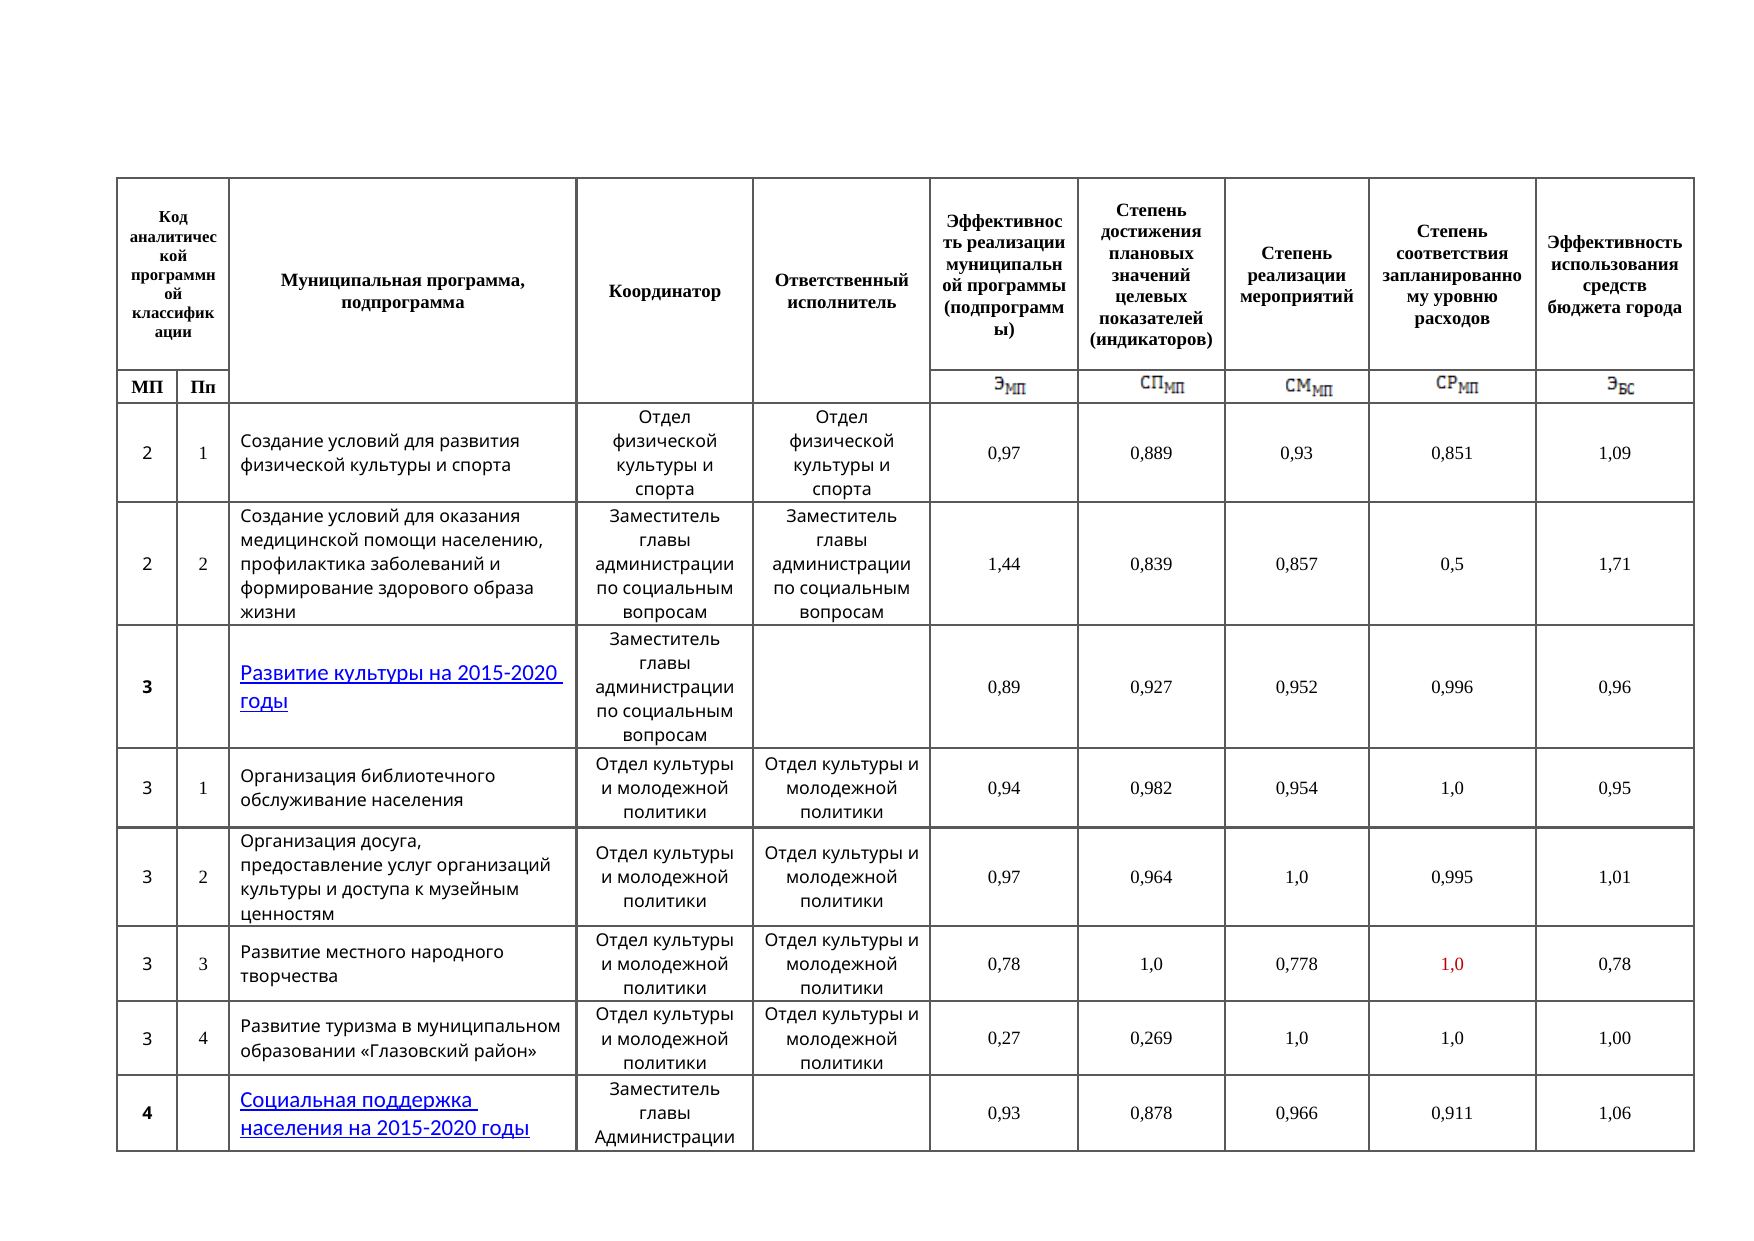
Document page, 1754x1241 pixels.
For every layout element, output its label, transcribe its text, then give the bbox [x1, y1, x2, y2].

table_cell 0,996 [1370, 626, 1535, 747]
table_cell Отдел культуры и молодежной политики [754, 1002, 929, 1074]
table_cell 0,269 [1079, 1002, 1224, 1074]
table_cell 0,97 [931, 404, 1077, 501]
table_cell [178, 626, 228, 747]
table_header Степень достижения плановых значений целевых показателей (индикаторов) [1079, 179, 1224, 369]
table_cell Отдел культуры и молодежной политики [578, 927, 752, 1000]
table_cell Отдел культуры и молодежной политики [754, 829, 929, 925]
table_cell Отдел физической культуры и спорта [578, 404, 752, 501]
table_cell [1079, 371, 1224, 402]
table_cell 1 [178, 404, 228, 501]
table_cell 0,93 [931, 1076, 1077, 1149]
table_header Координатор [578, 179, 752, 402]
table_header Ответственный исполнитель [754, 179, 929, 402]
table_cell [1370, 371, 1535, 402]
table_cell Отдел физической культуры и спорта [754, 404, 929, 501]
picture [994, 373, 1026, 398]
picture [1140, 371, 1185, 397]
table_cell 3 [178, 927, 228, 1000]
table_cell Отдел культуры и молодежной политики [578, 829, 752, 925]
table_cell 0,95 [1537, 749, 1693, 826]
table_cell 0,911 [1370, 1076, 1535, 1149]
table_cell 0,89 [931, 626, 1077, 747]
table_cell 0,982 [1079, 749, 1224, 826]
table_cell 0,878 [1079, 1076, 1224, 1149]
table_cell 0,96 [1537, 626, 1693, 747]
table_cell 2 [118, 503, 176, 624]
table_cell 3 [118, 1002, 176, 1074]
table_cell 1,01 [1537, 829, 1693, 925]
table_cell 0,27 [931, 1002, 1077, 1074]
table_cell МП [118, 371, 176, 402]
table_cell 0,778 [1226, 927, 1368, 1000]
table_header Эффективность использования средств бюджета города [1537, 179, 1693, 369]
table_cell [1226, 371, 1368, 402]
table_header Степень соответствия запланированному уровню расходов [1370, 179, 1535, 369]
table_cell 0,964 [1079, 829, 1224, 925]
table_cell Заместитель главы администрации по социальным вопросам [754, 503, 929, 624]
picture [1285, 374, 1333, 400]
table_cell 4 [178, 1002, 228, 1074]
table_cell Заместитель главы администрации по социальным вопросам [578, 503, 752, 624]
table_cell [754, 1076, 929, 1149]
table_cell 1,00 [1537, 1002, 1693, 1074]
table_cell 1,0 [1226, 1002, 1368, 1074]
table_cell Развитие туризма в муниципальном образовании «Глазовский район» [230, 1002, 575, 1074]
table_cell Отдел культуры и молодежной политики [754, 749, 929, 826]
table_cell 0,954 [1226, 749, 1368, 826]
table_cell 1,06 [1537, 1076, 1693, 1149]
table_cell Социальная поддержка населения на 2015-2020 годы [230, 1076, 575, 1149]
table_cell 0,78 [1537, 927, 1693, 1000]
table_cell 2 [178, 829, 228, 925]
table_cell 0,839 [1079, 503, 1224, 624]
table_cell 0,952 [1226, 626, 1368, 747]
table_cell 3 [118, 829, 176, 925]
table_header Муниципальная программа, подпрограмма [230, 179, 575, 402]
table_cell Заместитель главы администрации по социальным вопросам [578, 626, 752, 747]
table_cell 0,97 [931, 829, 1077, 925]
table_cell 1,71 [1537, 503, 1693, 624]
table_cell Организация досуга, предоставление услуг организаций культуры и доступа к музейным ценностям [230, 829, 575, 925]
table_cell 0,995 [1370, 829, 1535, 925]
table_cell Создание условий для оказания медицинской помощи населению, профилактика заболеваний и формирование здорового образа жизни [230, 503, 575, 624]
table_cell 3 [118, 927, 176, 1000]
table_cell [178, 1076, 228, 1149]
table_cell 0,927 [1079, 626, 1224, 747]
table_cell 0,966 [1226, 1076, 1368, 1149]
table_cell 0,889 [1079, 404, 1224, 501]
table_cell 0,93 [1226, 404, 1368, 501]
table_header Степень реализации мероприятий [1226, 179, 1368, 369]
table_cell 3 [118, 626, 176, 747]
table_cell 1,0 [1370, 749, 1535, 826]
picture [1607, 373, 1635, 398]
table_cell 0,857 [1226, 503, 1368, 624]
table_cell Пп [178, 371, 228, 402]
table_header Эффективность реализации муниципальной программы (подпрограммы) [931, 179, 1077, 369]
table_cell 1,0 [1370, 1002, 1535, 1074]
table_cell Отдел культуры и молодежной политики [754, 927, 929, 1000]
table_cell 0,94 [931, 749, 1077, 826]
table_header Код аналитической программной классификации [118, 179, 228, 369]
table_cell 2 [118, 404, 176, 501]
table_cell Заместитель главы Администрации по социальным вопросам; Заместитель главы администрации по строительству и ЖКХ [578, 1076, 752, 1149]
table_cell 1,0 [1370, 927, 1535, 1000]
table_cell Развитие культуры на 2015-2020 годы [230, 626, 575, 747]
table_cell Отдел культуры и молодежной политики [578, 749, 752, 826]
table_cell 2 [178, 503, 228, 624]
table_cell Развитие местного народного творчества [230, 927, 575, 1000]
table_cell 1 [178, 749, 228, 826]
table_cell [1537, 371, 1693, 402]
table_cell [931, 371, 1077, 402]
table_cell 0,851 [1370, 404, 1535, 501]
table_cell 1,44 [931, 503, 1077, 624]
table_cell 1,09 [1537, 404, 1693, 501]
table_cell 3 [118, 749, 176, 826]
table_cell Создание условий для развития физической культуры и спорта [230, 404, 575, 501]
table_cell 0,5 [1370, 503, 1535, 624]
table_cell Организация библиотечного обслуживание населения [230, 749, 575, 826]
table_cell Отдел культуры и молодежной политики [578, 1002, 752, 1074]
table_cell 1,0 [1226, 829, 1368, 925]
picture [1436, 371, 1479, 397]
table_cell 0,78 [931, 927, 1077, 1000]
table_cell 4 [118, 1076, 176, 1149]
table_cell [754, 626, 929, 747]
table_cell 1,0 [1079, 927, 1224, 1000]
